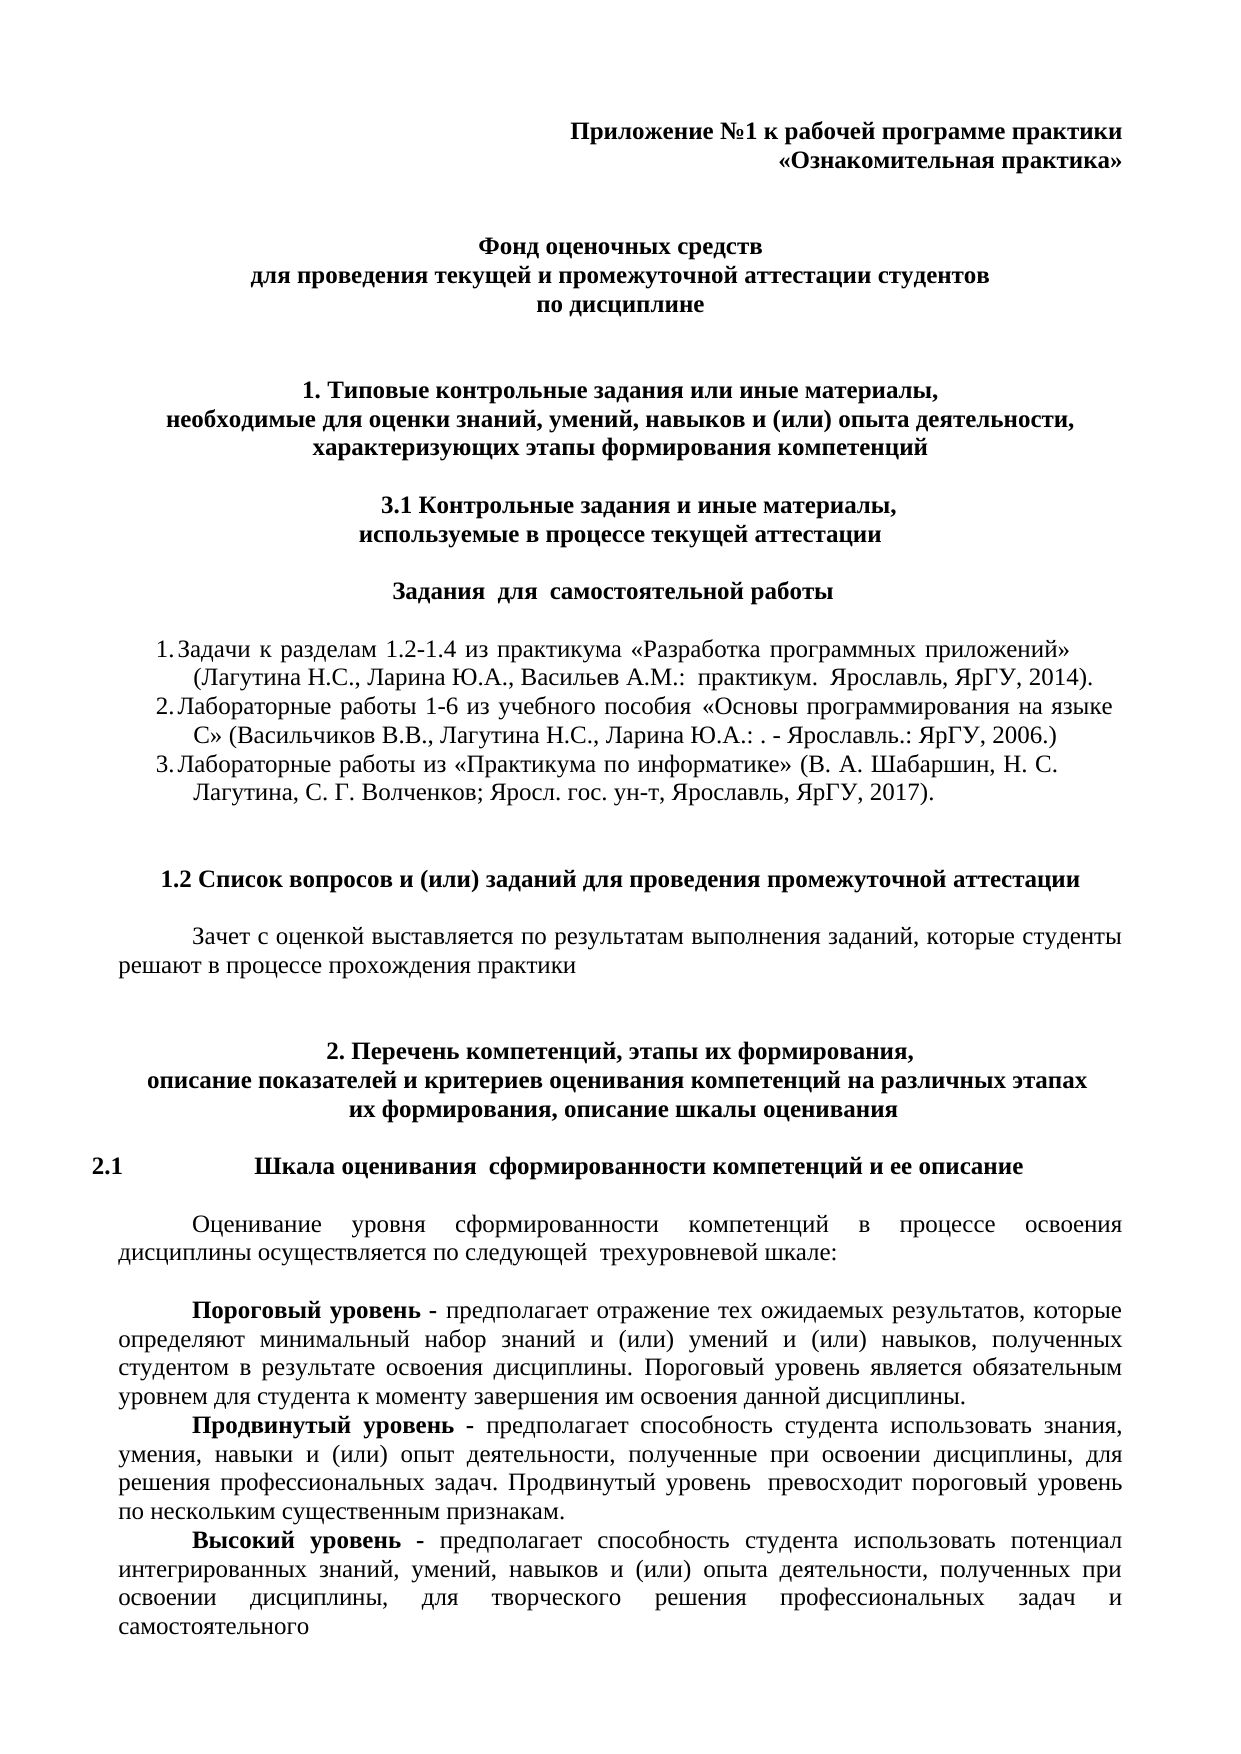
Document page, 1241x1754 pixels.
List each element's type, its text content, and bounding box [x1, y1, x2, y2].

text Зачет с оценкой выставляется по результатам выполнения заданий, которые студенты решают в процессе прохождения практики [118, 921, 1122, 979]
list Типовые контрольные задания или иные материалы, необходимые для оценки знаний, умений, навыков и (или) опыта деятельности, [166, 375, 1075, 432]
text описание показателей и критериев оценивания компетенций на различных этапах их формирования, описание шкалы оценивания [147, 1065, 1112, 1122]
text Продвинутый уровень - предполагает способность студента использовать знания, умения, навыки и (или) опыт деятельности, полученные при освоении дисциплины, для решения профессиональных задач. Продвинутый уровень превосходит пороговый уровень по нескольким существенным признакам. [118, 1410, 1122, 1525]
text характеризующих этапы формирования компетенций [312, 432, 1165, 461]
list Лабораторные работы из «Практикума по информатике» (В. А. Шабаршин, Н. С. Лагутина, С. Г. Волченков; Яросл. гос. ун-т, Ярославль, ЯрГУ, 2017). [156, 749, 1122, 806]
list Лабораторные работы 1-6 из учебного пособия «Основы программирования на языке С» (Васильчиков В.В., Лагутина Н.С., Ларина Ю.А.: . - Ярославль.: ЯрГУ, 2006.) [156, 691, 1122, 749]
text Фонд оценочных средств [159, 231, 1081, 260]
text Приложение №1 к рабочей программе практики [92, 116, 1122, 145]
text «Ознакомительная практика» [92, 145, 1122, 174]
text 3.1 Контрольные задания и иные материалы, используемые в процессе текущей аттестации [358, 490, 898, 547]
text для проведения текущей и промежуточной аттестации студентов по дисциплине [250, 260, 990, 317]
list Перечень компетенций, этапы их формирования, [326, 1036, 1165, 1065]
text Задания для самостоятельной работы [145, 576, 1081, 605]
text Оценивание уровня сформированности компетенций в процессе освоения дисциплины осуществляется по следующей трехуровневой шкале: [118, 1209, 1122, 1266]
list Задачи к разделам 1.2-1.4 из практикума «Разработка программных приложений» (Лагутина Н.С., Ларина Ю.А., Васильев А.М.: практикум. Ярославль, ЯрГУ, 2014). [156, 634, 1122, 691]
text Высокий уровень - предполагает способность студента использовать потенциал интегрированных знаний, умений, навыков и (или) опыта деятельности, полученных при освоении дисциплины, для творческого решения профессиональных задач и самостоятельного [118, 1525, 1122, 1640]
list Шкала оценивания сформированности компетенций и ее описание [92, 1151, 1149, 1180]
text Пороговый уровень - предполагает отражение тех ожидаемых результатов, которые определяют минимальный набор знаний и (или) умений и (или) навыков, полученных студентом в результате освоения дисциплины. Пороговый уровень является обязательным уровнем для студента к моменту завершения им освоения данной дисциплины. [118, 1295, 1123, 1410]
text 1.2 Список вопросов и (или) заданий для проведения промежуточной аттестации [159, 864, 1081, 892]
